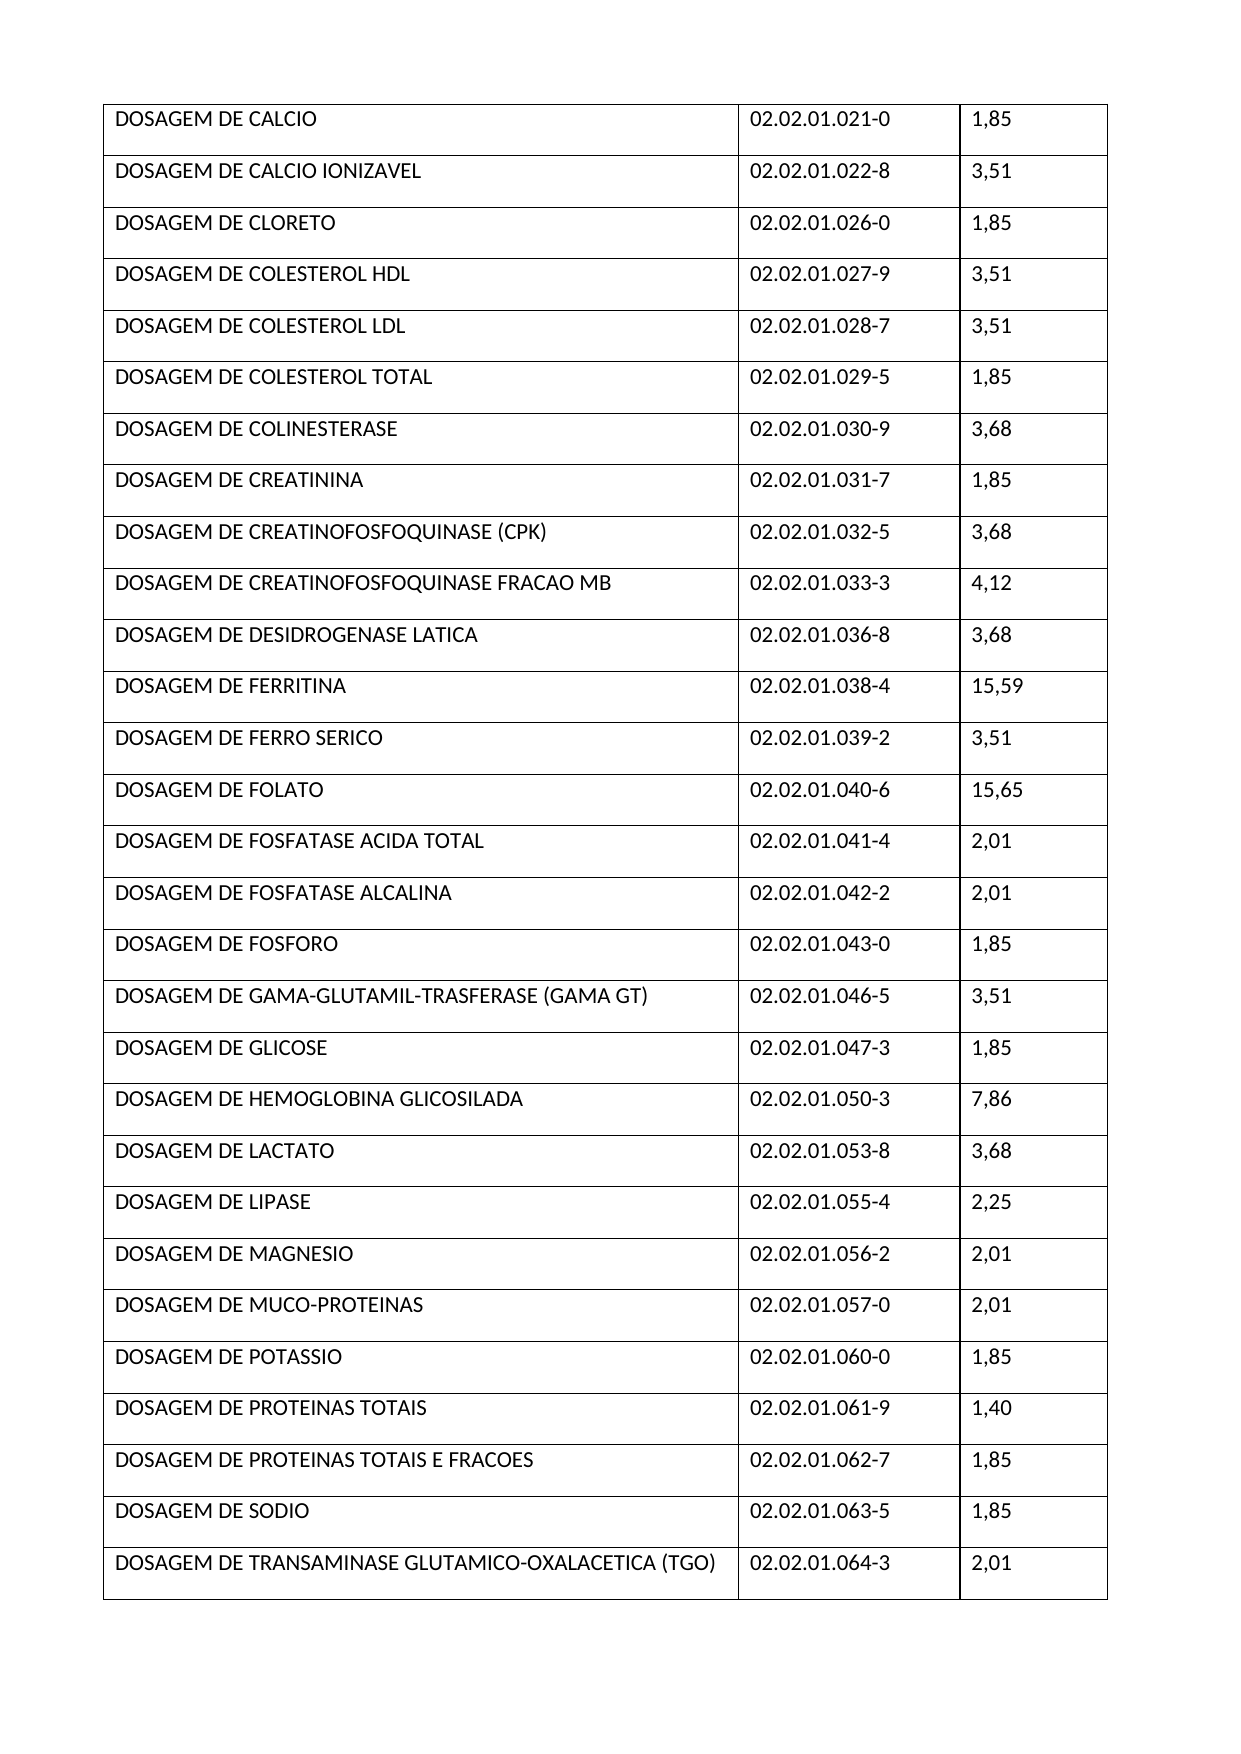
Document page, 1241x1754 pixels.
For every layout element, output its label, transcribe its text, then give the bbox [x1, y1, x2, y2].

table_cell 02.02.01.021-0 [739, 105, 959, 155]
table_cell DOSAGEM DE CALCIO [104, 105, 738, 155]
table_cell DOSAGEM DE COLESTEROL TOTAL [104, 362, 738, 413]
table_cell 1,85 [961, 1445, 1107, 1496]
table_cell 02.02.01.046-5 [739, 981, 959, 1032]
table_cell DOSAGEM DE DESIDROGENASE LATICA [104, 620, 738, 671]
table_cell 1,85 [961, 1033, 1107, 1083]
table_cell 1,85 [961, 362, 1107, 413]
table_cell DOSAGEM DE MAGNESIO [104, 1239, 738, 1289]
table_cell DOSAGEM DE CREATINOFOSFOQUINASE FRACAO MB [104, 569, 738, 619]
table_cell 2,01 [961, 826, 1107, 877]
table_cell 02.02.01.022-8 [739, 156, 959, 207]
table_cell 02.02.01.056-2 [739, 1239, 959, 1289]
table_cell DOSAGEM DE HEMOGLOBINA GLICOSILADA [104, 1084, 738, 1135]
table_cell 02.02.01.047-3 [739, 1033, 959, 1083]
table_cell 15,65 [961, 775, 1107, 825]
table_cell 02.02.01.030-9 [739, 414, 959, 464]
table_cell 3,51 [961, 981, 1107, 1032]
table_cell DOSAGEM DE LIPASE [104, 1187, 738, 1238]
table_cell 02.02.01.063-5 [739, 1497, 959, 1547]
table_cell 02.02.01.028-7 [739, 311, 959, 361]
table_cell 1,85 [961, 1342, 1107, 1392]
table_cell 1,85 [961, 1497, 1107, 1547]
table_cell DOSAGEM DE FOSFORO [104, 930, 738, 980]
table_cell 4,12 [961, 569, 1107, 619]
table_cell 02.02.01.064-3 [739, 1548, 959, 1599]
table_cell 02.02.01.057-0 [739, 1290, 959, 1341]
table_cell 1,85 [961, 930, 1107, 980]
table_cell 3,68 [961, 517, 1107, 567]
table_cell 7,86 [961, 1084, 1107, 1135]
table_cell DOSAGEM DE CREATINOFOSFOQUINASE (CPK) [104, 517, 738, 567]
table_cell DOSAGEM DE CLORETO [104, 208, 738, 258]
table_cell 3,68 [961, 414, 1107, 464]
table_cell 02.02.01.038-4 [739, 672, 959, 722]
table_cell 15,59 [961, 672, 1107, 722]
table_cell 02.02.01.039-2 [739, 723, 959, 774]
table_cell DOSAGEM DE PROTEINAS TOTAIS [104, 1394, 738, 1444]
table_cell 1,85 [961, 465, 1107, 516]
table_cell 2,01 [961, 878, 1107, 928]
table_cell 2,01 [961, 1548, 1107, 1599]
table_cell 1,85 [961, 208, 1107, 258]
table_cell DOSAGEM DE FOSFATASE ALCALINA [104, 878, 738, 928]
table_cell DOSAGEM DE FERRO SERICO [104, 723, 738, 774]
table_cell 02.02.01.055-4 [739, 1187, 959, 1238]
table_cell 3,51 [961, 311, 1107, 361]
table_cell 02.02.01.050-3 [739, 1084, 959, 1135]
table_cell DOSAGEM DE LACTATO [104, 1136, 738, 1186]
table_cell 1,40 [961, 1394, 1107, 1444]
table_cell DOSAGEM DE TRANSAMINASE GLUTAMICO-OXALACETICA (TGO) [104, 1548, 738, 1599]
table_cell DOSAGEM DE POTASSIO [104, 1342, 738, 1392]
table_cell 02.02.01.060-0 [739, 1342, 959, 1392]
table_cell DOSAGEM DE COLINESTERASE [104, 414, 738, 464]
table_cell 2,25 [961, 1187, 1107, 1238]
table_cell 2,01 [961, 1290, 1107, 1341]
table_cell DOSAGEM DE FOSFATASE ACIDA TOTAL [104, 826, 738, 877]
table_cell 02.02.01.062-7 [739, 1445, 959, 1496]
table_cell 02.02.01.027-9 [739, 259, 959, 310]
table_cell 3,51 [961, 259, 1107, 310]
table_cell 02.02.01.053-8 [739, 1136, 959, 1186]
table_cell DOSAGEM DE CALCIO IONIZAVEL [104, 156, 738, 207]
table_cell 02.02.01.061-9 [739, 1394, 959, 1444]
table_cell DOSAGEM DE GAMA-GLUTAMIL-TRASFERASE (GAMA GT) [104, 981, 738, 1032]
table_cell 02.02.01.041-4 [739, 826, 959, 877]
table_cell 02.02.01.029-5 [739, 362, 959, 413]
table_cell DOSAGEM DE PROTEINAS TOTAIS E FRACOES [104, 1445, 738, 1496]
table_cell 2,01 [961, 1239, 1107, 1289]
table_cell DOSAGEM DE COLESTEROL HDL [104, 259, 738, 310]
table_cell 02.02.01.040-6 [739, 775, 959, 825]
table_cell 02.02.01.042-2 [739, 878, 959, 928]
table_cell 3,68 [961, 620, 1107, 671]
table_cell DOSAGEM DE FERRITINA [104, 672, 738, 722]
table_cell 3,51 [961, 156, 1107, 207]
table_cell DOSAGEM DE GLICOSE [104, 1033, 738, 1083]
table_cell 02.02.01.026-0 [739, 208, 959, 258]
table_cell DOSAGEM DE COLESTEROL LDL [104, 311, 738, 361]
table_cell DOSAGEM DE FOLATO [104, 775, 738, 825]
table_cell 1,85 [961, 105, 1107, 155]
table_cell DOSAGEM DE SODIO [104, 1497, 738, 1547]
table_cell 3,68 [961, 1136, 1107, 1186]
table_cell 3,51 [961, 723, 1107, 774]
table_cell 02.02.01.036-8 [739, 620, 959, 671]
table_cell 02.02.01.031-7 [739, 465, 959, 516]
table_cell DOSAGEM DE MUCO-PROTEINAS [104, 1290, 738, 1341]
table_cell 02.02.01.043-0 [739, 930, 959, 980]
table_cell DOSAGEM DE CREATININA [104, 465, 738, 516]
table_cell 02.02.01.033-3 [739, 569, 959, 619]
table_cell 02.02.01.032-5 [739, 517, 959, 567]
